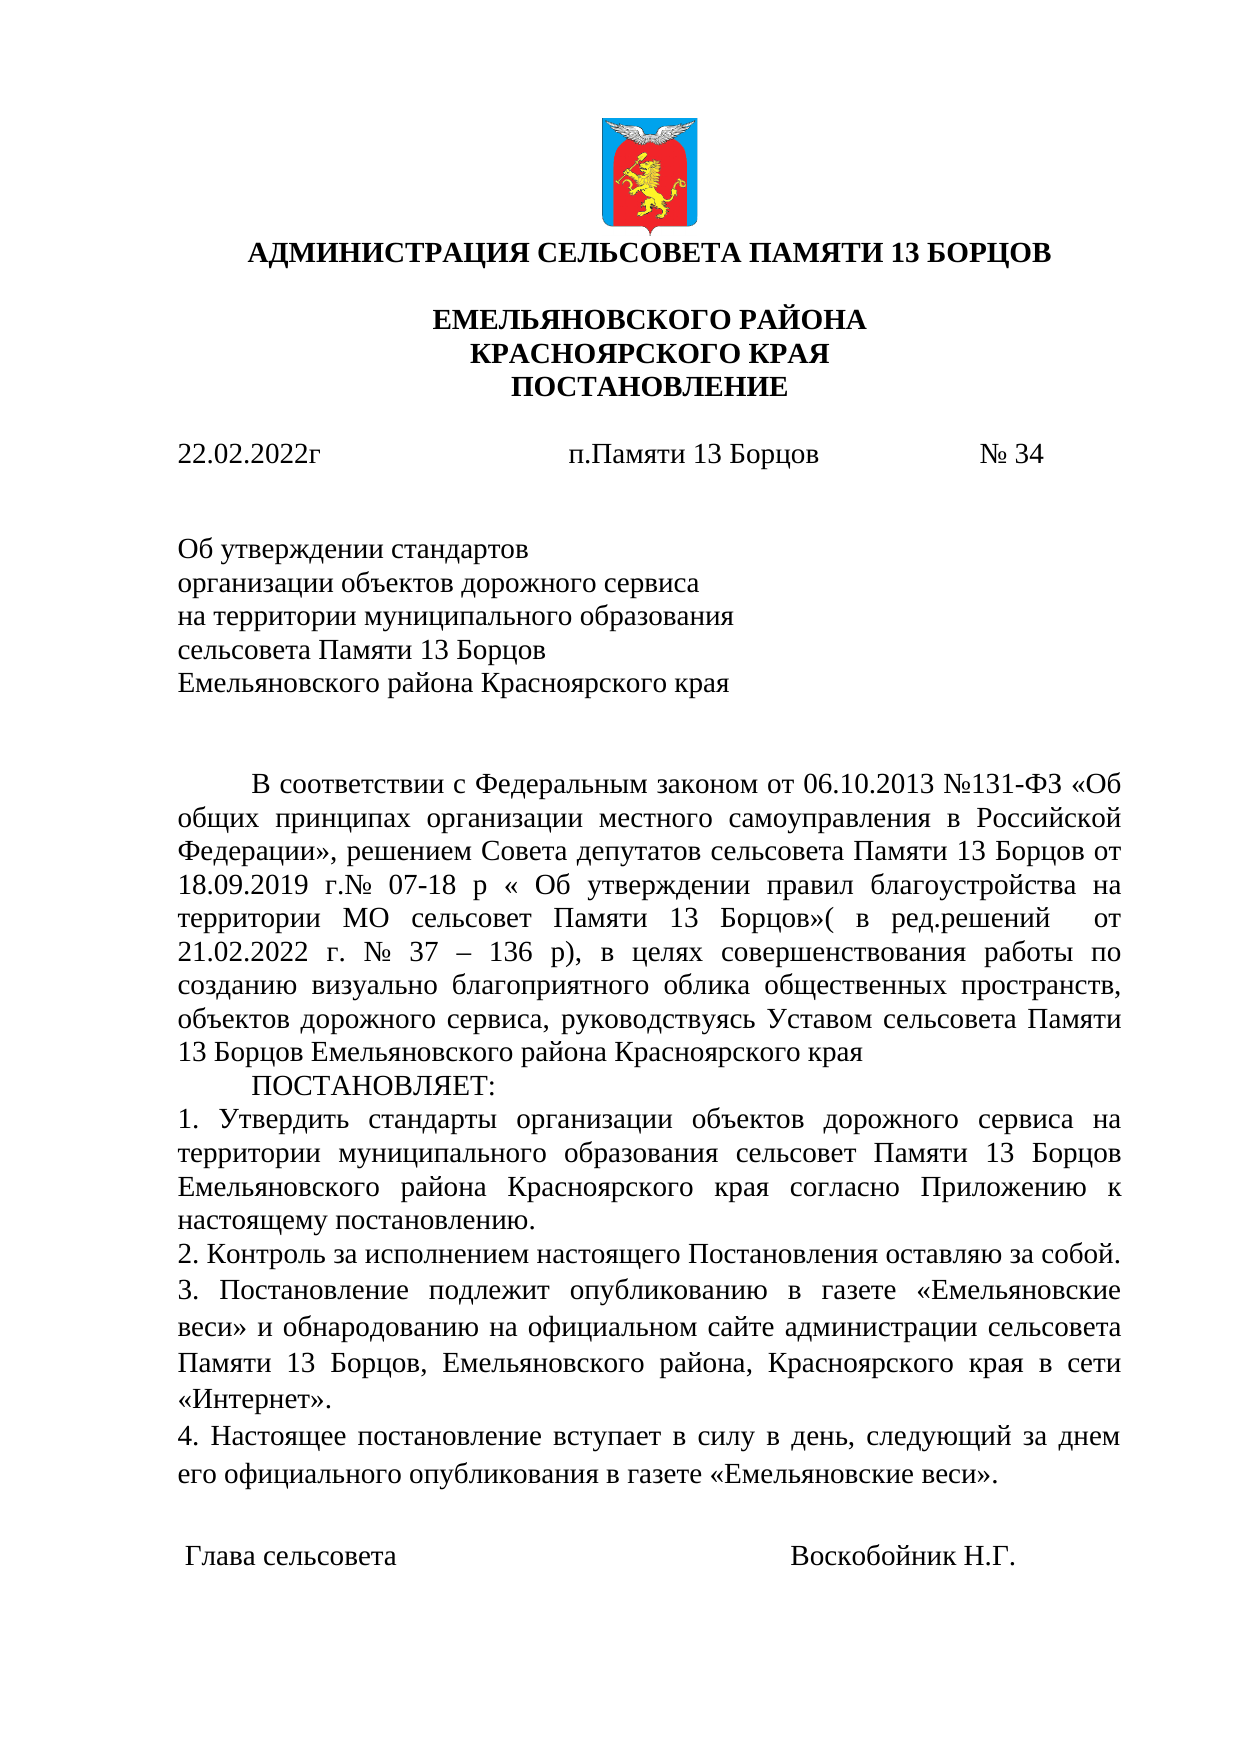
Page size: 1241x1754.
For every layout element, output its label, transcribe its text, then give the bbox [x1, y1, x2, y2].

title организации объектов дорожного сервиса [177, 565, 1122, 598]
text 4. Настоящее постановление вступает в силу в день, следующий за днем его официального опубликования в газете «Емельяновские веси». [177, 1418, 1122, 1490]
text ЕМЕЛЬЯНОВСКОГО РАЙОНА [177, 302, 1122, 336]
text АДМИНИСТРАЦИЯ СЕЛЬСОВЕТА ПАМЯТИ 13 БОРЦОВ [177, 235, 1122, 269]
text ПОСТАНОВЛЕНИЕ [177, 369, 1122, 403]
text ПОСТАНОВЛЯЕТ: [177, 1068, 1122, 1102]
title сельсовета Памяти 13 Борцов [177, 632, 1122, 666]
text 3. Постановление подлежит опубликованию в газете «Емельяновские веси» и обнародованию на официальном сайте администрации сельсовета Памяти 13 Борцов, Емельяновского района, Красноярского края в сети «Интернет». [177, 1272, 1122, 1415]
text 2. Контроль за исполнением настоящего Постановления оставляю за собой. [177, 1236, 1122, 1269]
title 1. Утвердить стандарты организации объектов дорожного сервиса на территории муниципального образования сельсовет Памяти 13 Борцов Емельяновского района Красноярского края согласно Приложению к настоящему постановлению. [177, 1102, 1122, 1236]
title на территории муниципального образования [177, 598, 1122, 632]
text В соответствии с Федеральным законом от 06.10.2013 №131-ФЗ «Об общих принципах организации местного самоуправления в Российской Федерации», решением Совета депутатов сельсовета Памяти 13 Борцов от 18.09.2019 г.№ 07-18 р « Об утверждении правил благоустройства на территории МО сельсовет Памяти 13 Борцов»( в ред.решений от 21.02.2022 г. № 37 – 136 р), в целях совершенствования работы по созданию визуально благоприятного облика общественных пространств, объектов дорожного сервиса, руководствуясь Уставом сельсовета Памяти 13 Борцов Емельяновского района Красноярского края [177, 766, 1122, 1068]
text КРАСНОЯРСКОГО КРАЯ [177, 336, 1122, 369]
title Об утверждении стандартов [177, 531, 1122, 565]
title Емельяновского района Красноярского края [177, 666, 1122, 699]
text 22.02.2022г п.Памяти 13 Борцов № 34 [177, 437, 1122, 470]
text Глава сельсовета Воскобойник Н.Г. [177, 1538, 1122, 1572]
